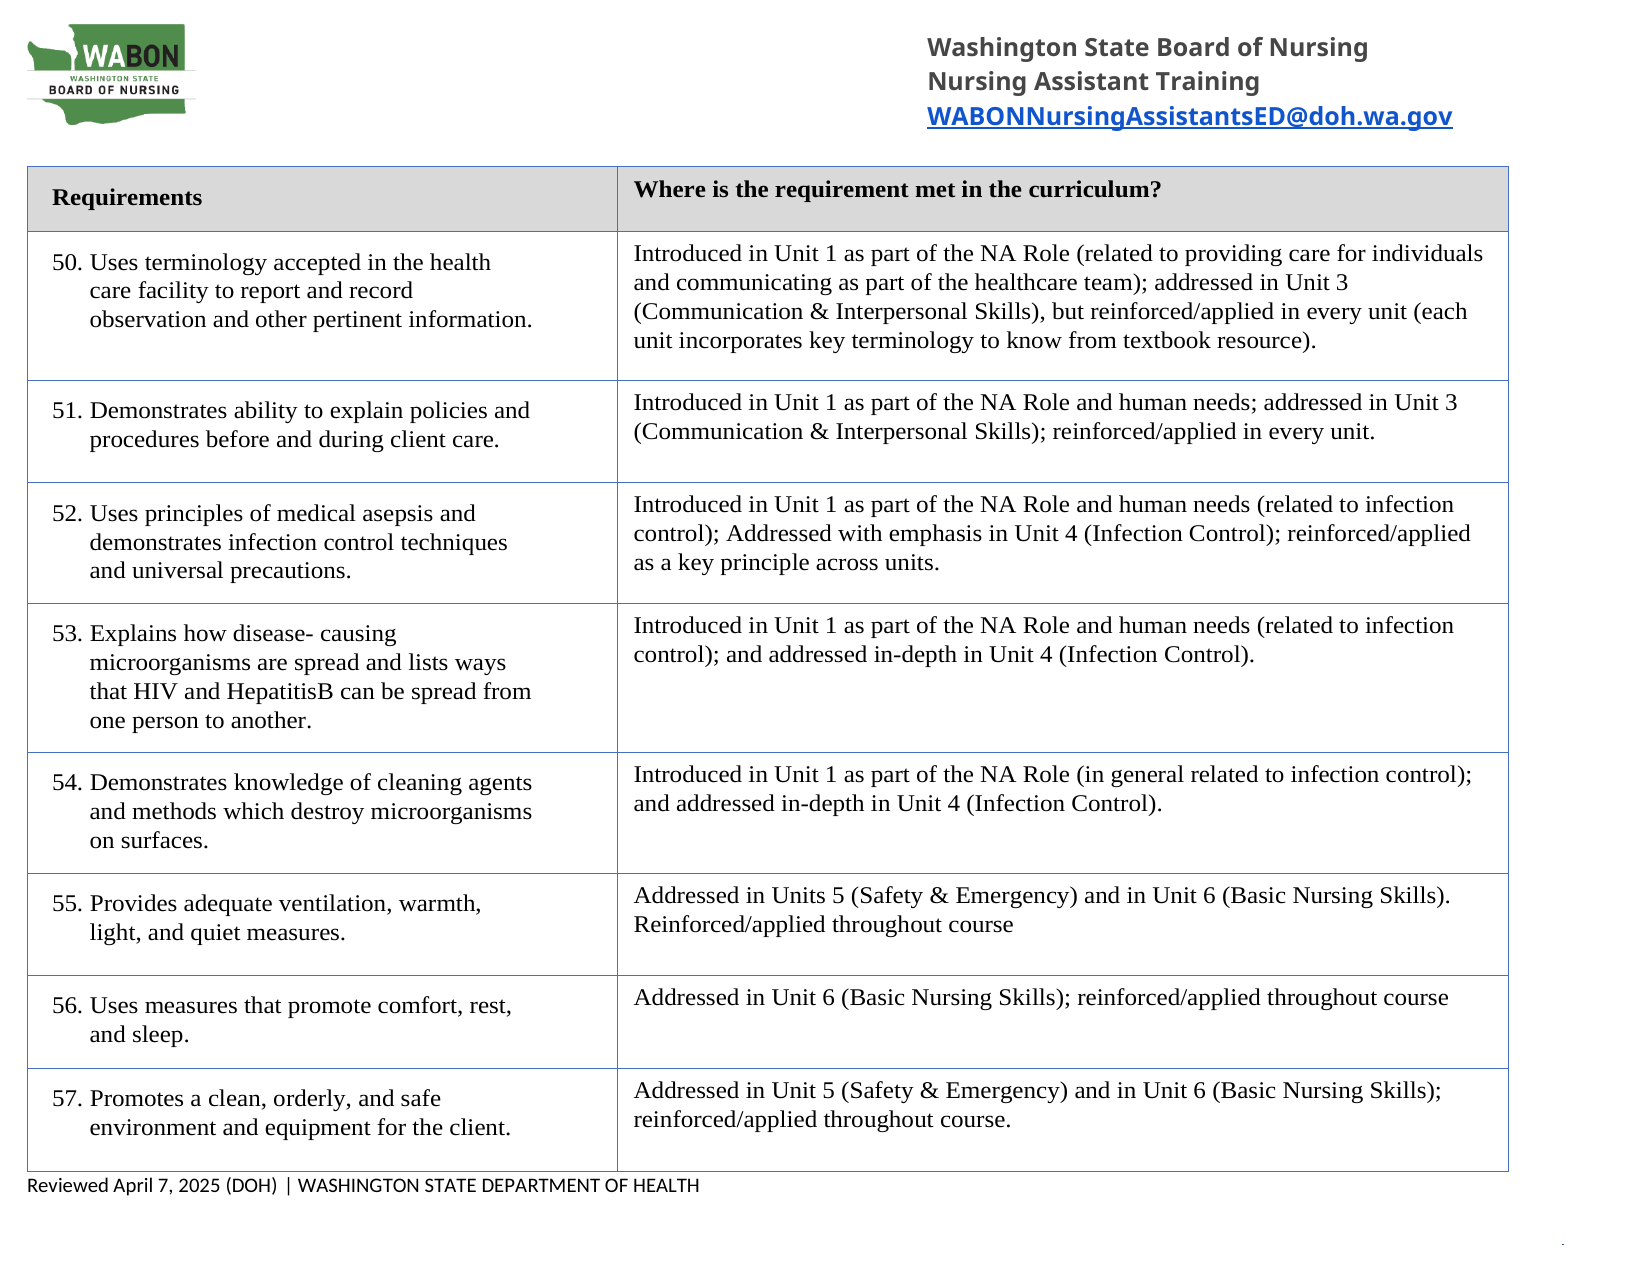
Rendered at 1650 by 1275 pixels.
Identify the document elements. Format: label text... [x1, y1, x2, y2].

table_cell 53. Explains how disease- causing microorganisms are spread and lists ways that HIV and HepatitisB can be spread from one person to another. [28, 604, 617, 752]
picture [27, 0, 196, 159]
table_cell Introduced in Unit 1 as part of the NA Role (related to providing care for individuals and communicating as part of the healthcare team); addressed in Unit 3 (Communication & Interpersonal Skills), but reinforced/applied in every unit (each unit incorporates key terminology to know from textbook resource). [618, 232, 1508, 380]
table_cell 54. Demonstrates knowledge of cleaning agents and methods which destroy microorganisms on surfaces. [28, 753, 617, 872]
table_cell Where is the requirement met in the curriculum? [618, 167, 1508, 231]
table_cell Introduced in Unit 1 as part of the NA Role and human needs (related to infection control); and addressed in-depth in Unit 4 (Infection Control). [618, 604, 1508, 752]
table_cell Introduced in Unit 1 as part of the NA Role and human needs; addressed in Unit 3 (Communication & Interpersonal Skills); reinforced/applied in every unit. [618, 381, 1508, 482]
table_cell Requirements [28, 167, 617, 231]
table_cell 52. Uses principles of medical asepsis and demonstrates infection control techniques and universal precautions. [28, 483, 617, 603]
table_cell Addressed in Unit 5 (Safety & Emergency) and in Unit 6 (Basic Nursing Skills); reinforced/applied throughout course. [618, 1069, 1508, 1171]
table_cell 55. Provides adequate ventilation, warmth, light, and quiet measures. [28, 874, 617, 974]
table_cell 51. Demonstrates ability to explain policies and procedures before and during client care. [28, 381, 617, 482]
table_cell Introduced in Unit 1 as part of the NA Role and human needs (related to infection control); Addressed with emphasis in Unit 4 (Infection Control); reinforced/applied as a key principle across units. [618, 483, 1508, 603]
table_cell 50. Uses terminology accepted in the health care facility to report and record observation and other pertinent information. [28, 232, 617, 380]
table_cell Addressed in Unit 6 (Basic Nursing Skills); reinforced/applied throughout course [618, 976, 1508, 1068]
table_cell 56. Uses measures that promote comfort, rest, and sleep. [28, 976, 617, 1068]
table_cell Addressed in Units 5 (Safety & Emergency) and in Unit 6 (Basic Nursing Skills). Reinforced/applied throughout course [618, 874, 1508, 974]
table_cell Introduced in Unit 1 as part of the NA Role (in general related to infection control); and addressed in-depth in Unit 4 (Infection Control). [618, 753, 1508, 872]
table_cell 57. Promotes a clean, orderly, and safe environment and equipment for the client. [28, 1069, 617, 1171]
